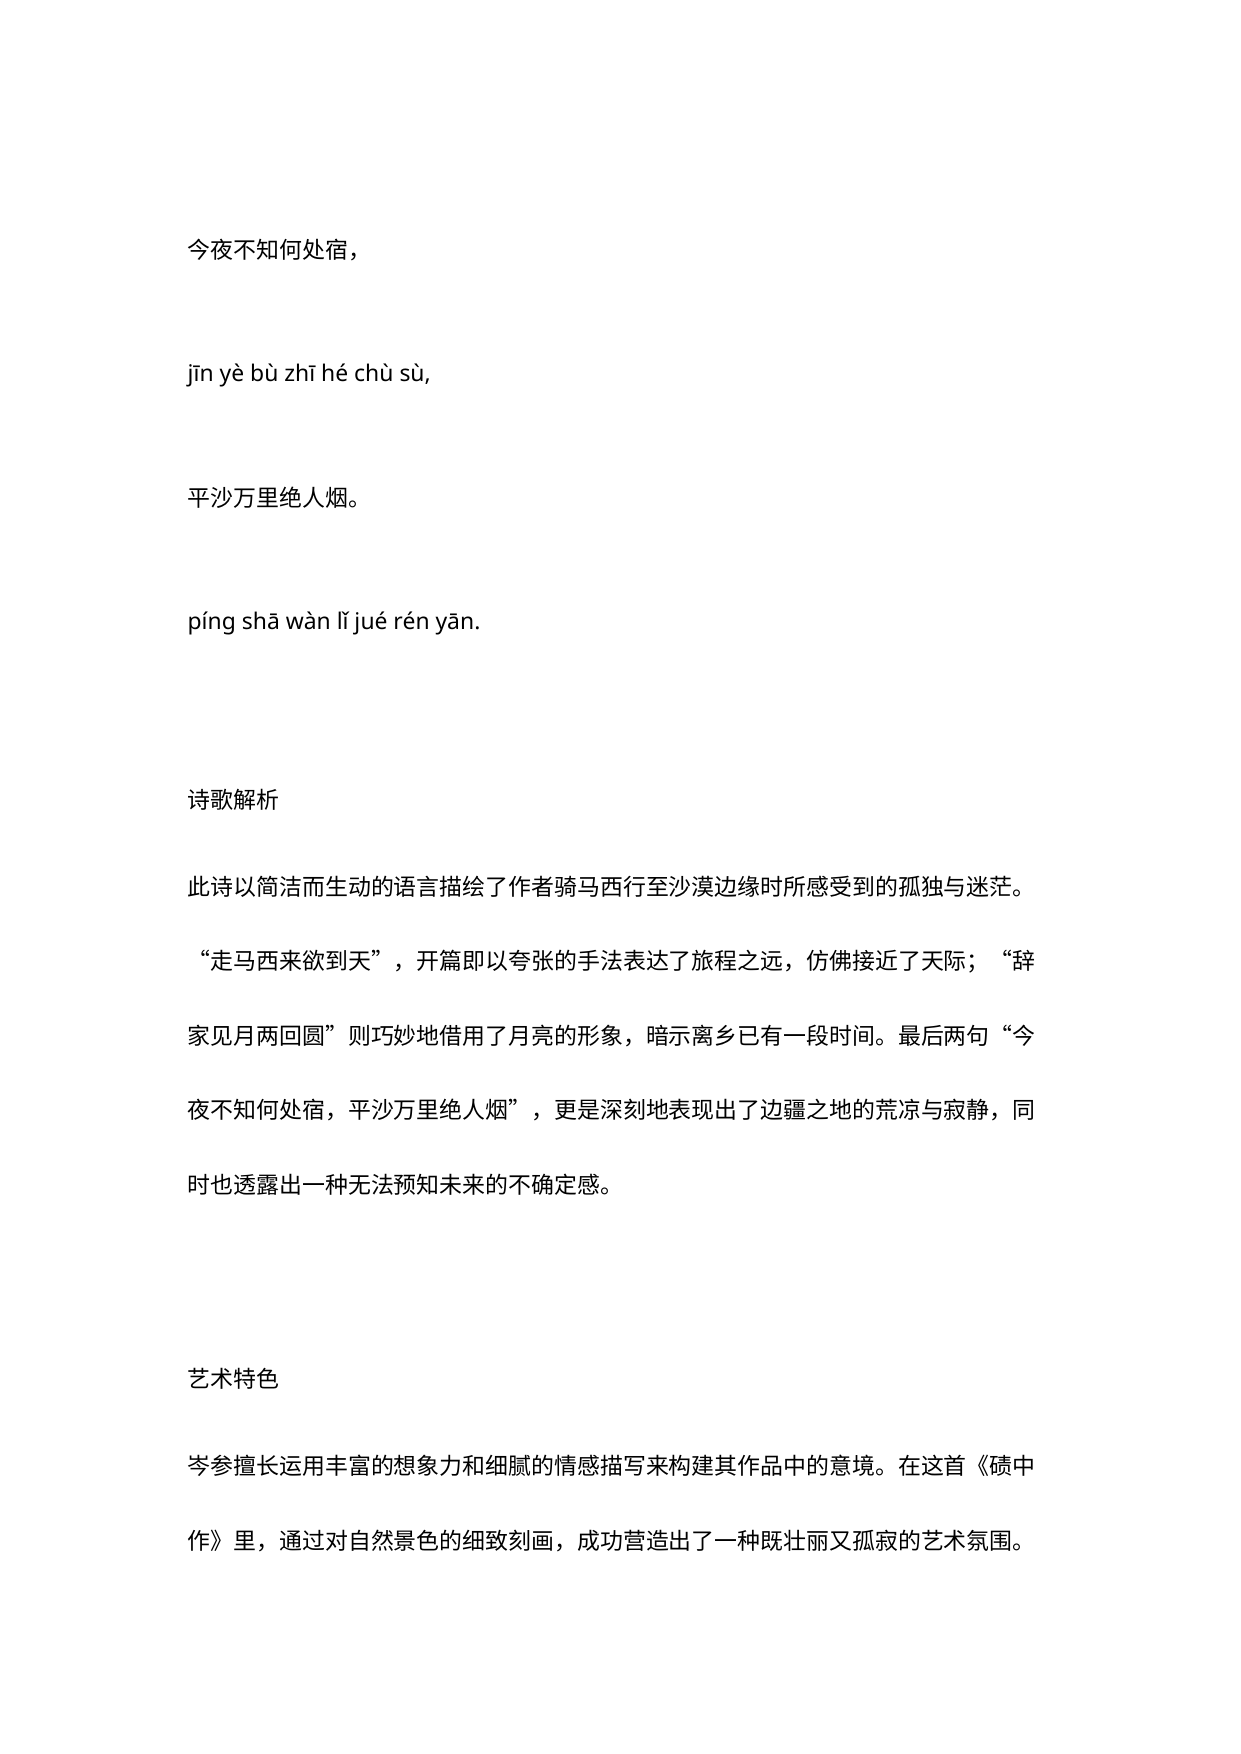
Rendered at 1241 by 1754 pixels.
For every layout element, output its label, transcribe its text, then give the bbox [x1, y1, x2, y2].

text píng shā wàn lǐ jué rén yān. [187, 604, 1053, 637]
text 此诗以简洁而生动的语言描绘了作者骑马西行至沙漠边缘时所感受到的孤独与迷茫。“走马西来欲到天”，开篇即以夸张的手法表达了旅程之远，仿佛接近了天际；“辞家见月两回圆”则巧妙地借用了月亮的形象，暗示离乡已有一段时间。最后两句“今夜不知何处宿，平沙万里绝人烟”，更是深刻地表现出了边疆之地的荒凉与寂静，同时也透露出一种无法预知未来的不确定感。 [187, 852, 1053, 1216]
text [187, 1432, 1053, 1572]
text 今夜不知何处宿， [187, 216, 1053, 281]
text 诗歌解析 [187, 766, 1053, 831]
text 平沙万里绝人烟。 [187, 464, 1053, 529]
text 艺术特色 [187, 1346, 1053, 1411]
text jīn yè bù zhī hé chù sù, [187, 356, 1053, 389]
